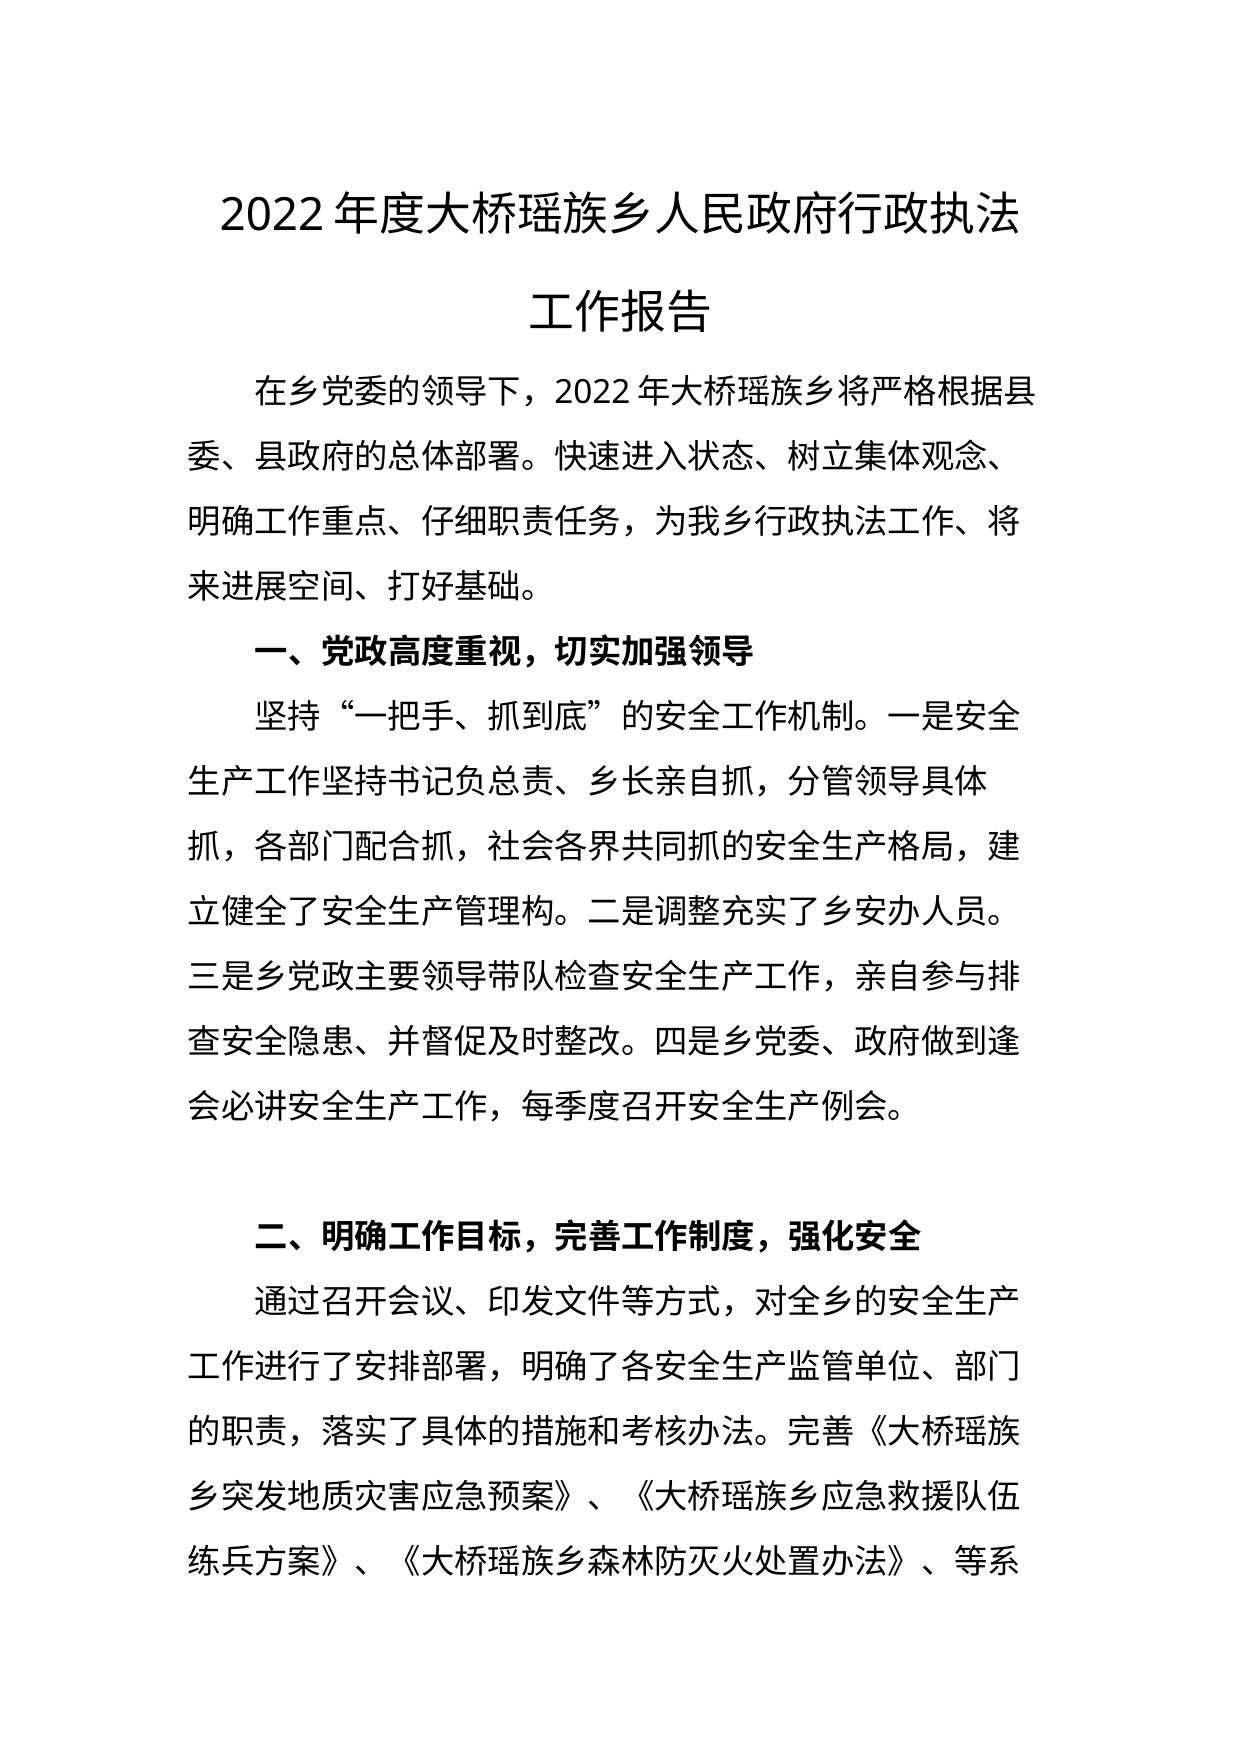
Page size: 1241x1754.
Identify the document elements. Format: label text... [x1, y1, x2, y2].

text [187, 1267, 1053, 1592]
text 工作报告 [187, 259, 1053, 357]
text 一、党政高度重视，切实加强领导 [187, 617, 1053, 682]
text 坚持“一把手、抓到底”的安全工作机制。一是安全生产工作坚持书记负总责、乡长亲自抓，分管领导具体抓，各部门配合抓，社会各界共同抓的安全生产格局，建立健全了安全生产管理构。二是调整充实了乡安办人员。三是乡党政主要领导带队检查安全生产工作，亲自参与排查安全隐患、并督促及时整改。四是乡党委、政府做到逢会必讲安全生产工作，每季度召开安全生产例会。 [187, 682, 1053, 1137]
text 2022年度大桥瑶族乡人民政府行政执法 [187, 162, 1053, 259]
text 二、明确工作目标，完善工作制度，强化安全 [187, 1202, 1053, 1267]
text 在乡党委的领导下，2022年大桥瑶族乡将严格根据县委、县政府的总体部署。快速进入状态、树立集体观念、明确工作重点、仔细职责任务，为我乡行政执法工作、将来进展空间、打好基础。 [187, 357, 1053, 617]
